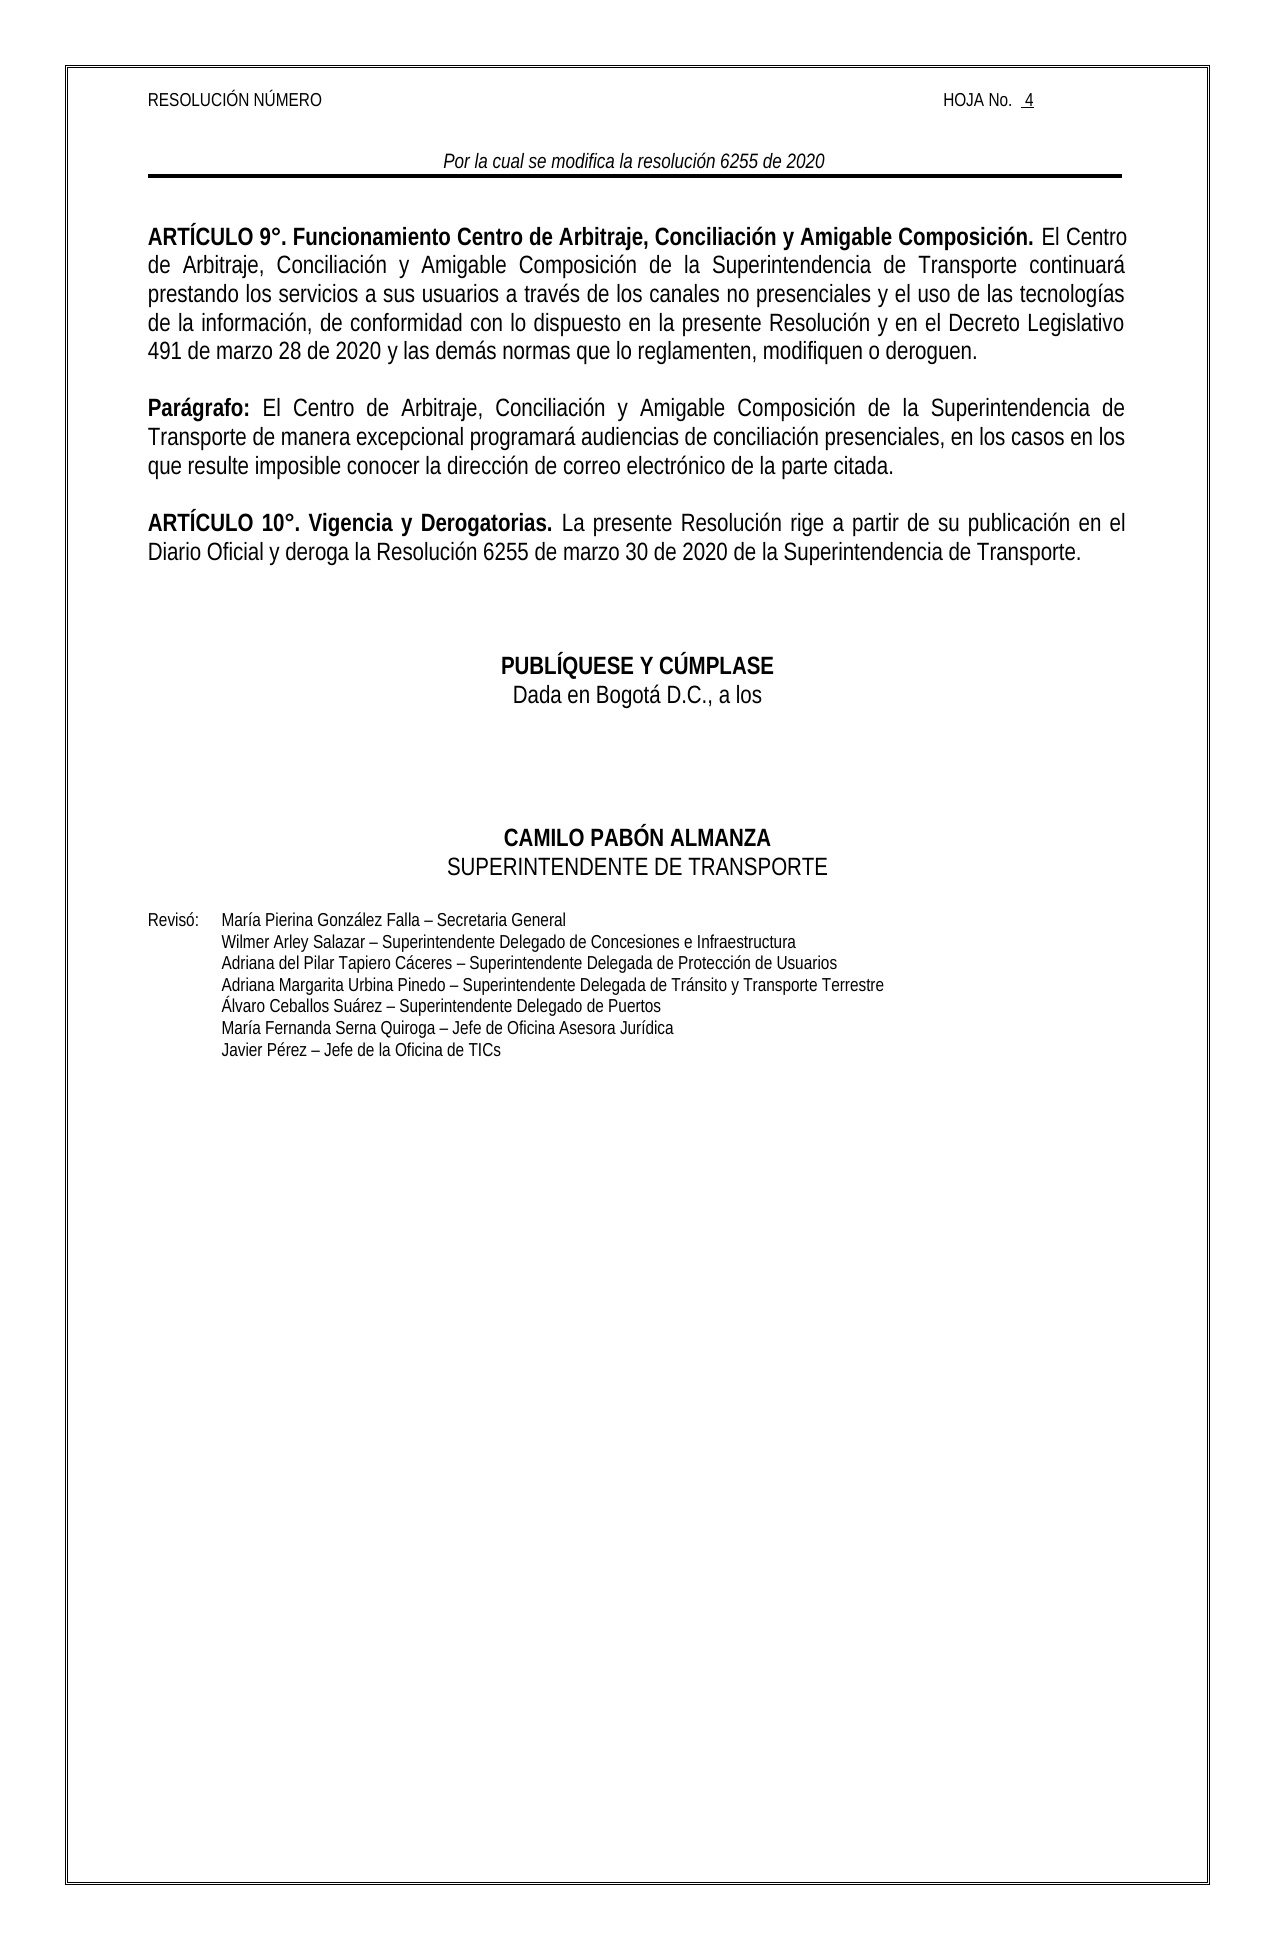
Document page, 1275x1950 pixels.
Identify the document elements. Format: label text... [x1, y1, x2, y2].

text Álvaro Ceballos Suárez – Superintendente Delegado de Puertos [148, 995, 1127, 1017]
text Revisó: María Pierina González Falla – Secretaria General [148, 909, 1127, 931]
text ARTÍCULO 9°. Funcionamiento Centro de Arbitraje, Conciliación y Amigable Composición. El Centro de Arbitraje, Conciliación y Amigable Composición de la Superintendencia de Transporte continuará prestando los servicios a sus usuarios a través de los canales no presenciales y el uso de las tecnologías de la información, de conformidad con lo dispuesto en la presente Resolución y en el Decreto Legislativo 491 de marzo 28 de 2020 y las demás normas que lo reglamenten, modifiquen o deroguen. [148, 222, 1127, 365]
text ARTÍCULO 10°. Vigencia y Derogatorias. La presente Resolución rige a partir de su publicación en el Diario Oficial y deroga la Resolución 6255 de marzo 30 de 2020 de la Superintendencia de Transporte. [148, 508, 1127, 565]
text Wilmer Arley Salazar – Superintendente Delegado de Concesiones e Infraestructura [148, 931, 1127, 952]
text CAMILO PABÓN ALMANZA [148, 823, 1127, 852]
text Javier Pérez – Jefe de la Oficina de TICs [148, 1038, 1127, 1060]
text Adriana Margarita Urbina Pinedo – Superintendente Delegada de Tránsito y Transporte Terrestre [148, 974, 1127, 995]
text SUPERINTENDENTE DE TRANSPORTE [148, 852, 1127, 880]
text María Fernanda Serna Quiroga – Jefe de Oficina Asesora Jurídica [148, 1017, 1127, 1038]
text Adriana del Pilar Tapiero Cáceres – Superintendente Delegada de Protección de Usuarios [148, 952, 1127, 974]
text Dada en Bogotá D.C., a los [148, 680, 1127, 708]
text PUBLÍQUESE Y CÚMPLASE [148, 651, 1127, 680]
text Parágrafo: El Centro de Arbitraje, Conciliación y Amigable Composición de la Superintendencia de Transporte de manera excepcional programará audiencias de conciliación presenciales, en los casos en los que resulte imposible conocer la dirección de correo electrónico de la parte citada. [148, 393, 1127, 479]
